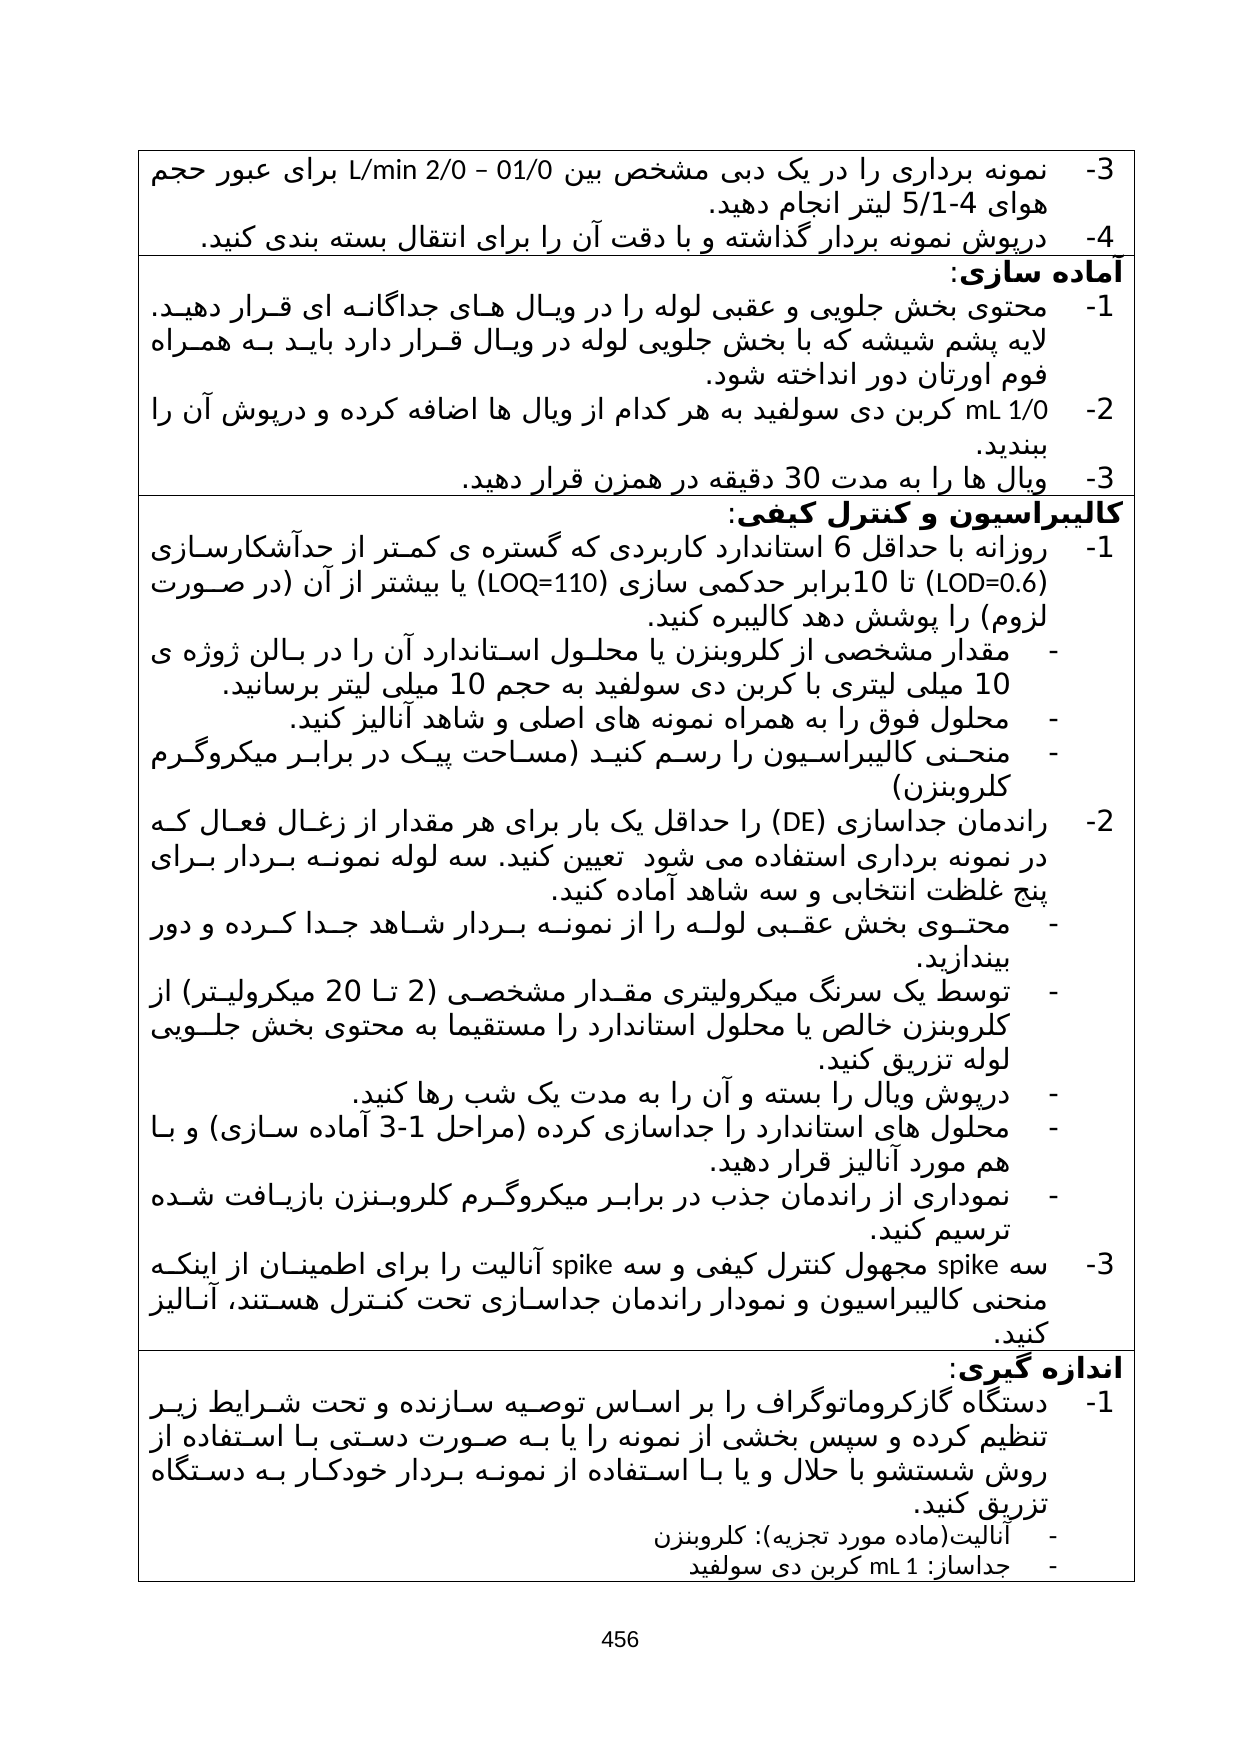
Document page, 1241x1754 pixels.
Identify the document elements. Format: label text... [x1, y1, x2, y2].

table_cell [139, 151, 1134, 254]
table_cell آماده سازی: محتوی بخش جلویی و عقبی لوله را در ویال های جداگانه ای قرار دهید. لایه پشم شیشه که با بخش جلویی لوله در ویال قرار دارد باید به همراه فوم اورتان دور انداخته شود. mL 1/0 کربن دی سولفید به هر کدام از ویال ها اضافه کرده و درپوش آن را ببندید. ویال ها را به مدت 30 دقیقه در همزن قرار دهید. [139, 256, 1134, 495]
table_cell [139, 1351, 1134, 1581]
table_cell کالیبراسیون و کنترل کیفی: روزانه با حداقل 6 استاندارد کاربردی که گستره ی کمتر از حدآشکارسازی (LOD=0.6) تا 10برابر حدکمی سازی (LOQ=110) یا بیشتر از آن (در صورت لزوم) را پوشش دهد کالیبره کنید. مقدار مشخصی از کلروبنزن یا محلول استاندارد آن را در بالن ژوژه ی 10 میلی لیتری با کربن دی سولفید به حجم 10 میلی لیتر برسانید. محلول فوق را به همراه نمونه های اصلی و شاهد آنالیز کنید. منحنی کالیبراسیون را رسم کنید (مساحت پیک در برابر میکروگرم کلروبنزن) راندمان جداسازی (DE) را حداقل یک بار برای هر مقدار از زغال فعال که در نمونه برداری استفاده می شود تعیین کنید. سه لوله نمونه بردار برای پنج غلظت انتخابی و سه شاهد آماده کنید. محتوی بخش عقبی لوله را از نمونه بردار شاهد جدا کرده و دور بیندازید. توسط یک سرنگ میکرولیتری مقدار مشخصی (2 تا 20 میکرولیتر) از کلروبنزن خالص یا محلول استاندارد را مستقیما به محتوی بخش جلویی لوله تزریق کنید. درپوش ویال را بسته و آن را به مدت یک شب رها کنید. محلول های استاندارد را جداسازی کرده (مراحل 1-3 آماده سازی) و با هم مورد آنالیز قرار دهید. نموداری از راندمان جذب در برابر میکروگرم کلروبنزن بازیافت شده ترسیم کنید. سه spike مجهول کنترل کیفی و سه spike آنالیت را برای اطمینان از اینکه منحنی کالیبراسیون و نمودار راندمان جداسازی تحت کنترل هستند، آنالیز کنید. [139, 496, 1134, 1350]
